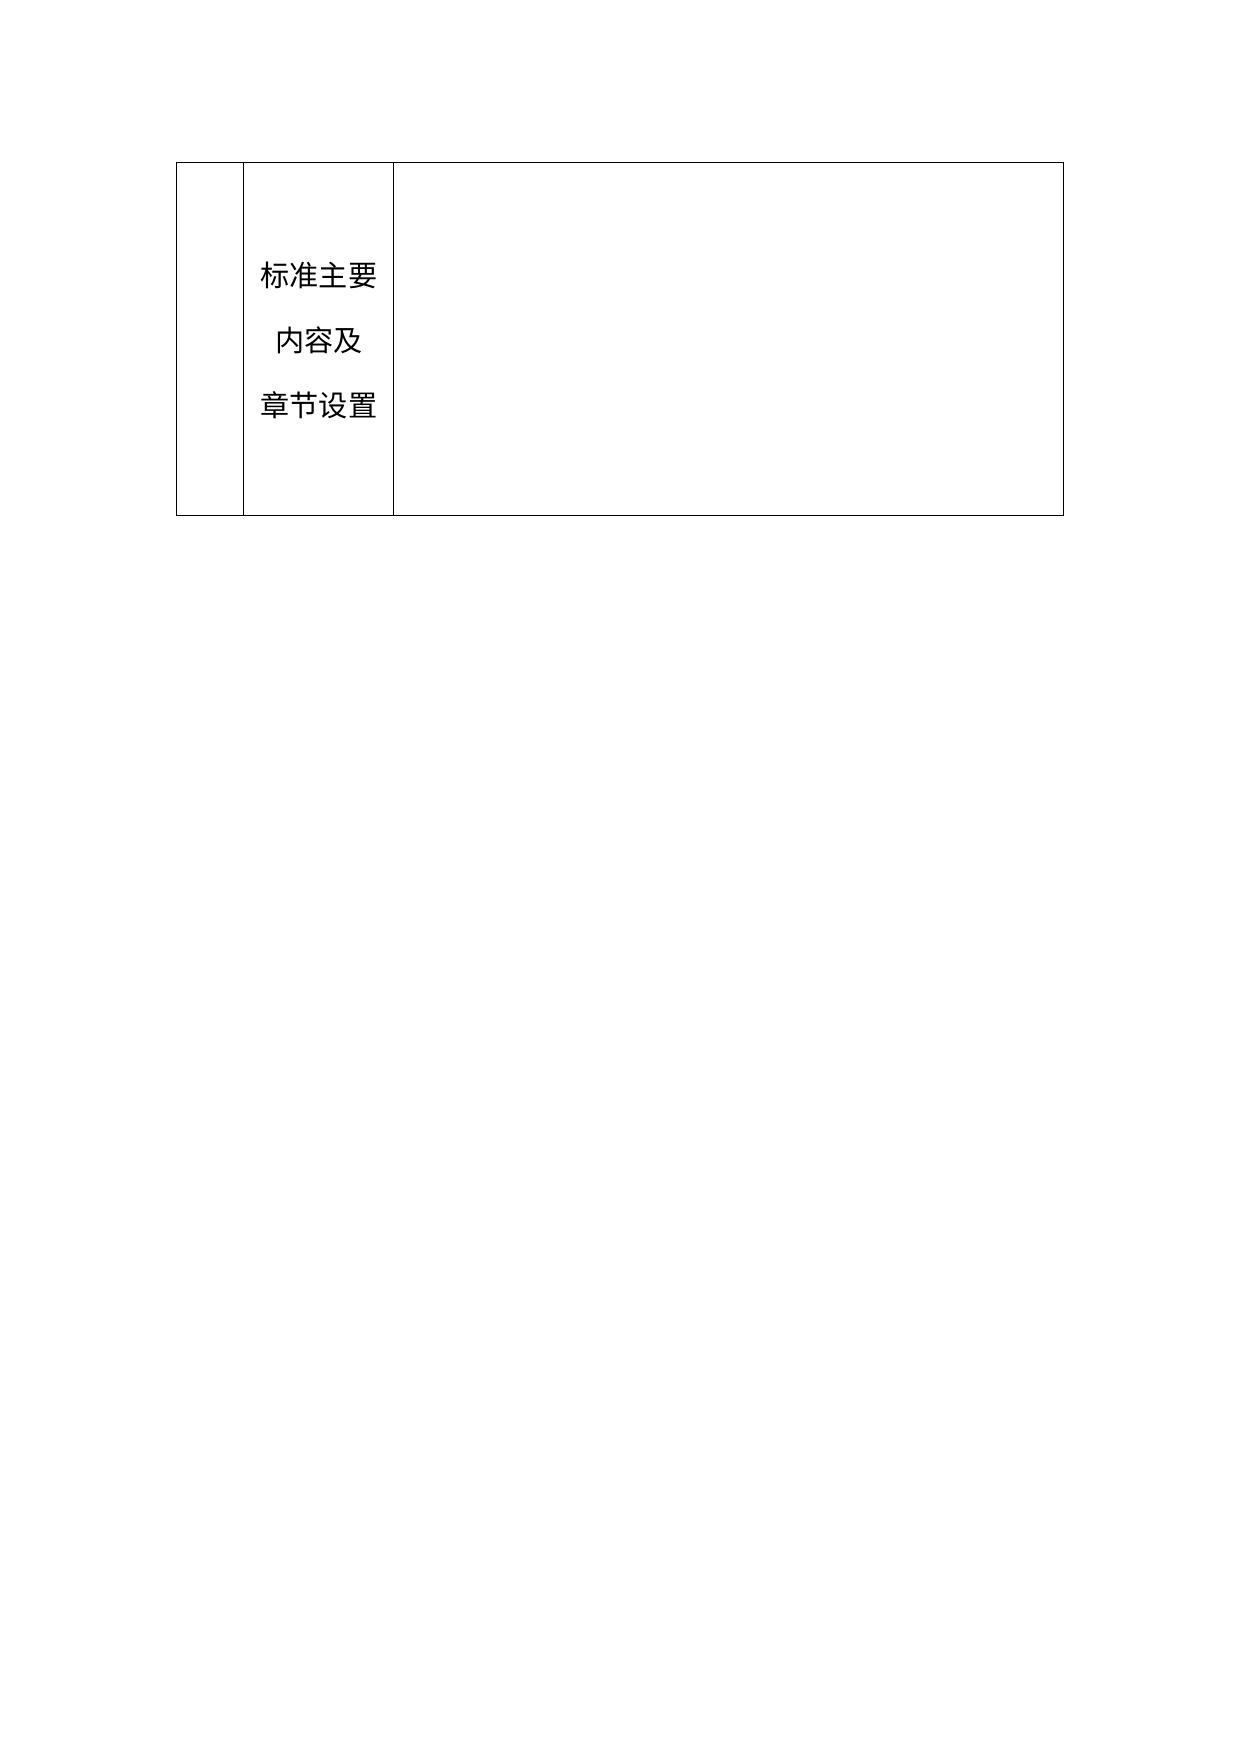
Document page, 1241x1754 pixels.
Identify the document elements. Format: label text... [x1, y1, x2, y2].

table_cell [394, 163, 1063, 514]
table_cell 标准主要内容及 章节设置 [244, 163, 393, 514]
